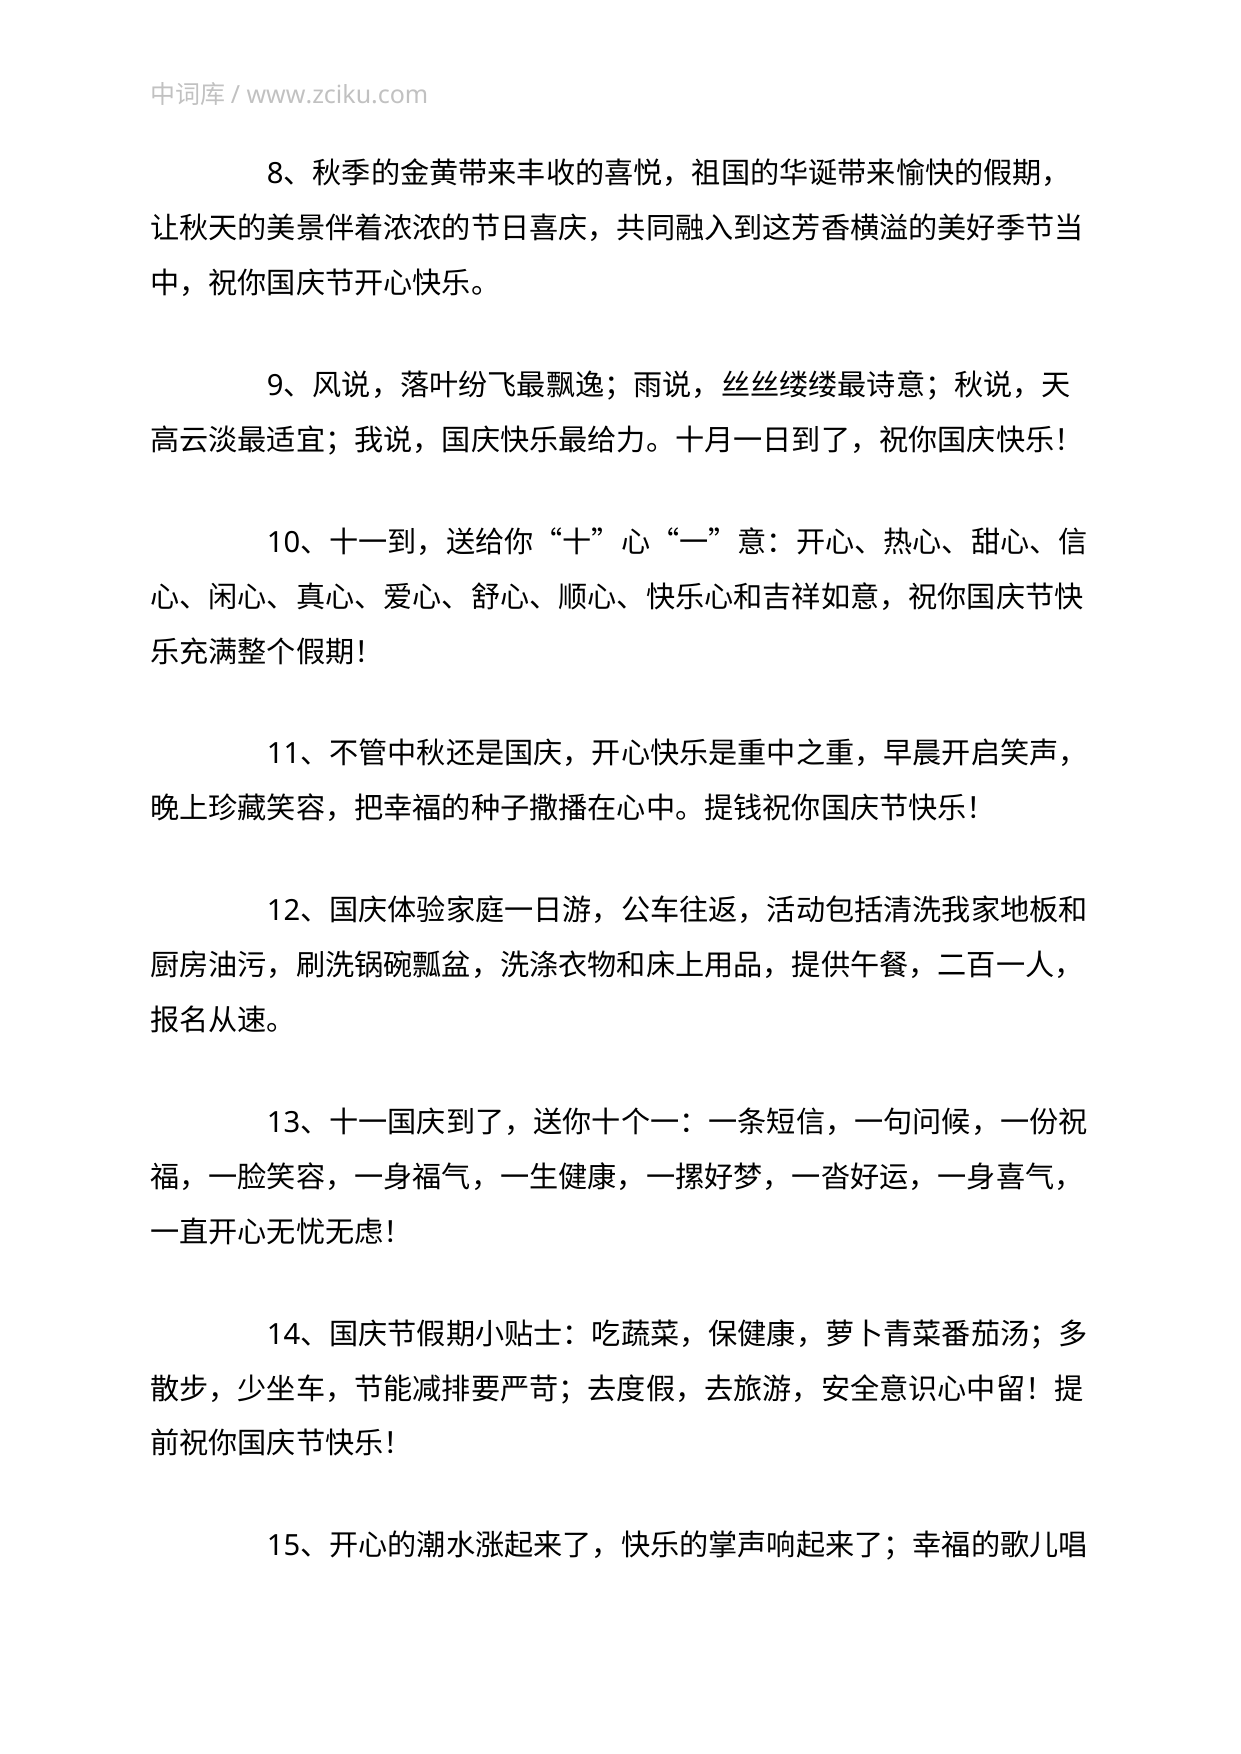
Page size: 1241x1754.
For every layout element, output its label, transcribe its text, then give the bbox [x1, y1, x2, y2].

text 13、十一国庆到了，送你十个一：一条短信，一句问候，一份祝福，一脸笑容，一身福气，一生健康，一摞好梦，一沓好运，一身喜气，一直开心无忧无虑！ [150, 1098, 1090, 1251]
text 9、风说，落叶纷飞最飘逸；雨说，丝丝缕缕最诗意；秋说，天高云淡最适宜；我说，国庆快乐最给力。十月一日到了，祝你国庆快乐！ [150, 362, 1090, 459]
text 11、不管中秋还是国庆，开心快乐是重中之重，早晨开启笑声，晚上珍藏笑容，把幸福的种子撒播在心中。提钱祝你国庆节快乐！ [150, 730, 1090, 827]
text 8、秋季的金黄带来丰收的喜悦，祖国的华诞带来愉快的假期，让秋天的美景伴着浓浓的节日喜庆，共同融入到这芳香横溢的美好季节当中，祝你国庆节开心快乐。 [150, 150, 1090, 302]
text 12、国庆体验家庭一日游，公车往返，活动包括清洗我家地板和厨房油污，刷洗锅碗瓢盆，洗涤衣物和床上用品，提供午餐，二百一人，报名从速。 [150, 887, 1090, 1039]
text 10、十一到，送给你“十”心“一”意：开心、热心、甜心、信心、闲心、真心、爱心、舒心、顺心、快乐心和吉祥如意，祝你国庆节快乐充满整个假期！ [150, 518, 1090, 671]
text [150, 1522, 1090, 1564]
text 14、国庆节假期小贴士：吃蔬菜，保健康，萝卜青菜番茄汤；多散步，少坐车，节能减排要严苛；去度假，去旅游，安全意识心中留！提前祝你国庆节快乐！ [150, 1310, 1090, 1462]
